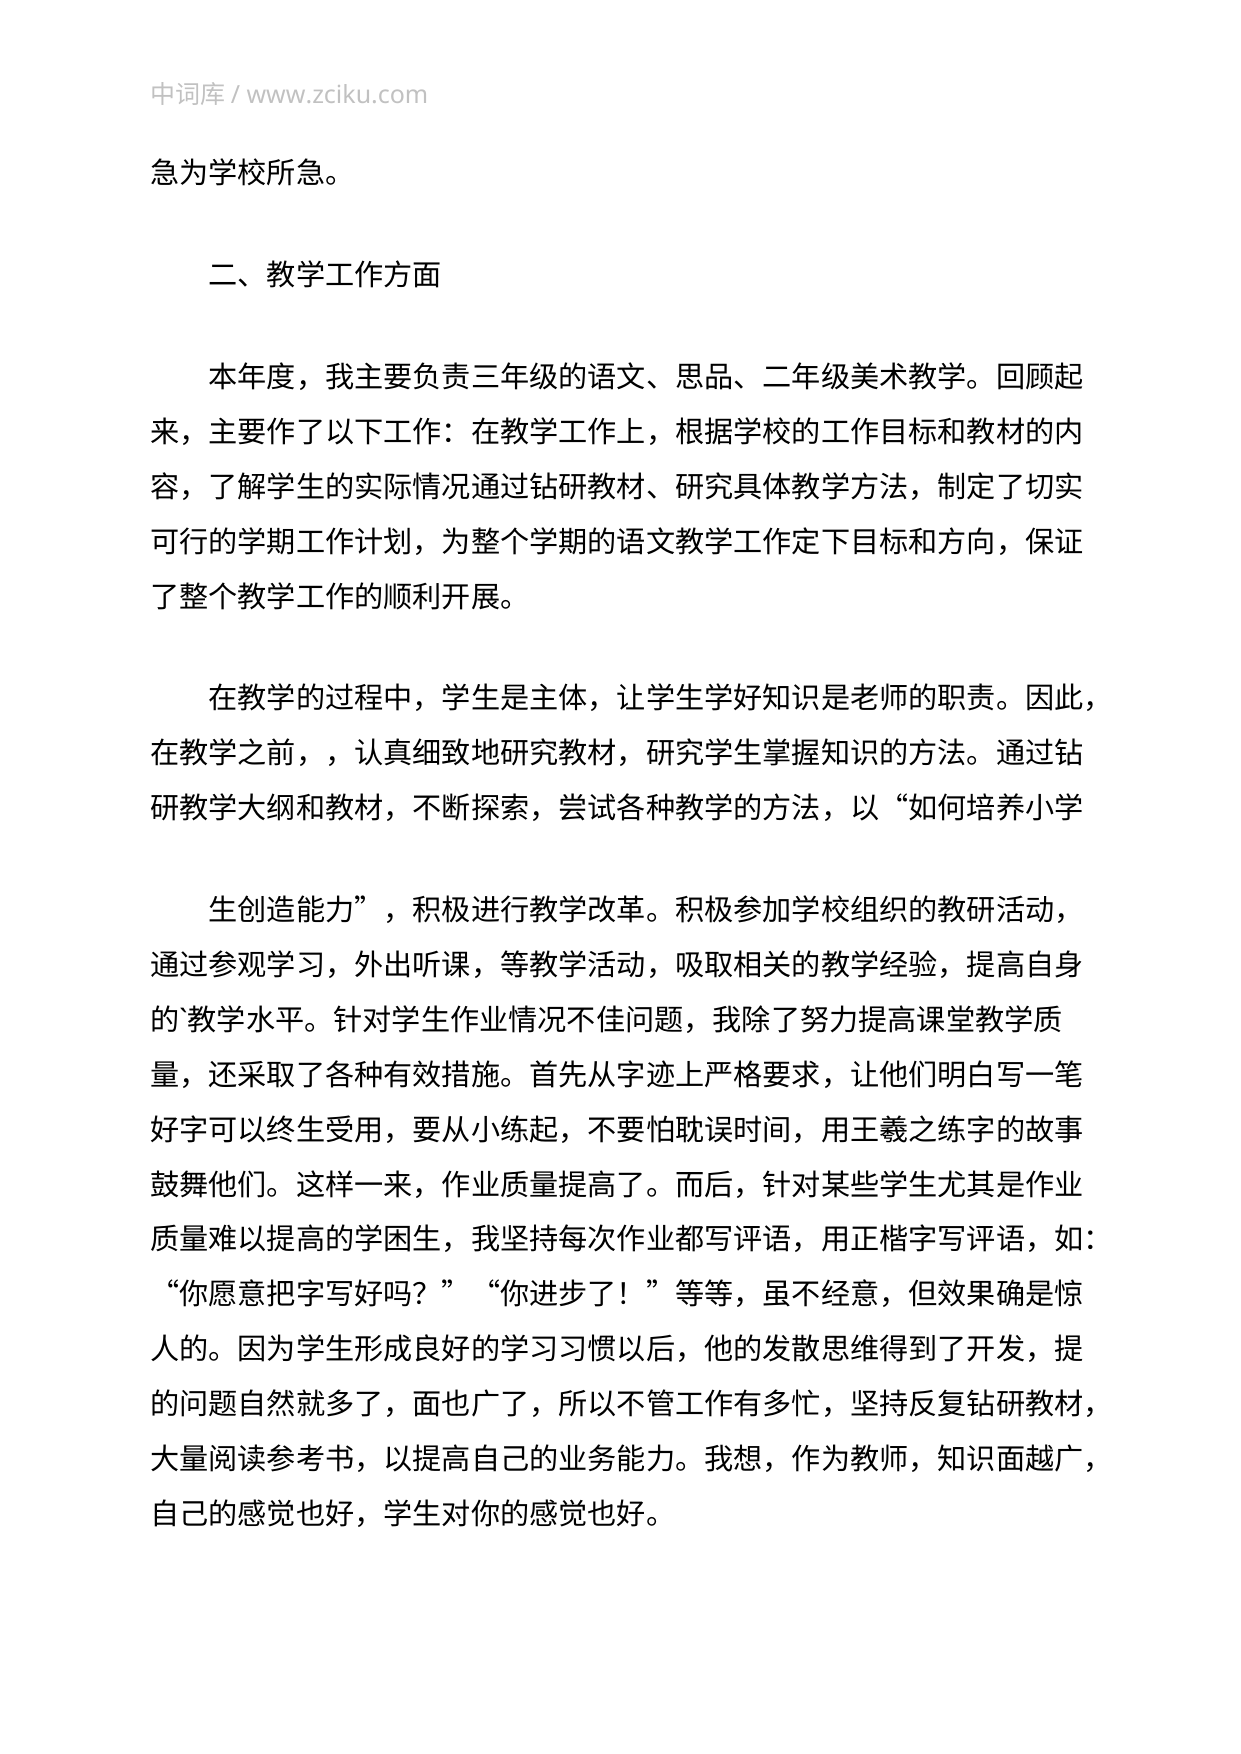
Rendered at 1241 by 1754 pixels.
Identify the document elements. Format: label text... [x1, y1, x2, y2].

text 二、教学工作方面 [150, 252, 1090, 294]
text 在教学的过程中，学生是主体，让学生学好知识是老师的职责。因此，在教学之前，，认真细致地研究教材，研究学生掌握知识的方法。通过钻研教学大纲和教材，不断探索，尝试各种教学的方法，以“如何培养小学 [150, 675, 1090, 827]
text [150, 150, 1090, 192]
text 本年度，我主要负责三年级的语文、思品、二年级美术教学。回顾起来，主要作了以下工作：在教学工作上，根据学校的工作目标和教材的内容，了解学生的实际情况通过钻研教材、研究具体教学方法，制定了切实可行的学期工作计划，为整个学期的语文教学工作定下目标和方向，保证了整个教学工作的顺利开展。 [150, 353, 1090, 615]
text 生创造能力”，积极进行教学改革。积极参加学校组织的教研活动，通过参观学习，外出听课，等教学活动，吸取相关的教学经验，提高自身的`教学水平。针对学生作业情况不佳问题，我除了努力提高课堂教学质量，还采取了各种有效措施。首先从字迹上严格要求，让他们明白写一笔好字可以终生受用，要从小练起，不要怕耽误时间，用王羲之练字的故事鼓舞他们。这样一来，作业质量提高了。而后，针对某些学生尤其是作业质量难以提高的学困生，我坚持每次作业都写评语，用正楷字写评语，如：“你愿意把字写好吗？”“你进步了！”等等，虽不经意，但效果确是惊人的。因为学生形成良好的学习习惯以后，他的发散思维得到了开发，提的问题自然就多了，面也广了，所以不管工作有多忙，坚持反复钻研教材，大量阅读参考书，以提高自己的业务能力。我想，作为教师，知识面越广，自己的感觉也好，学生对你的感觉也好。 [150, 886, 1090, 1533]
